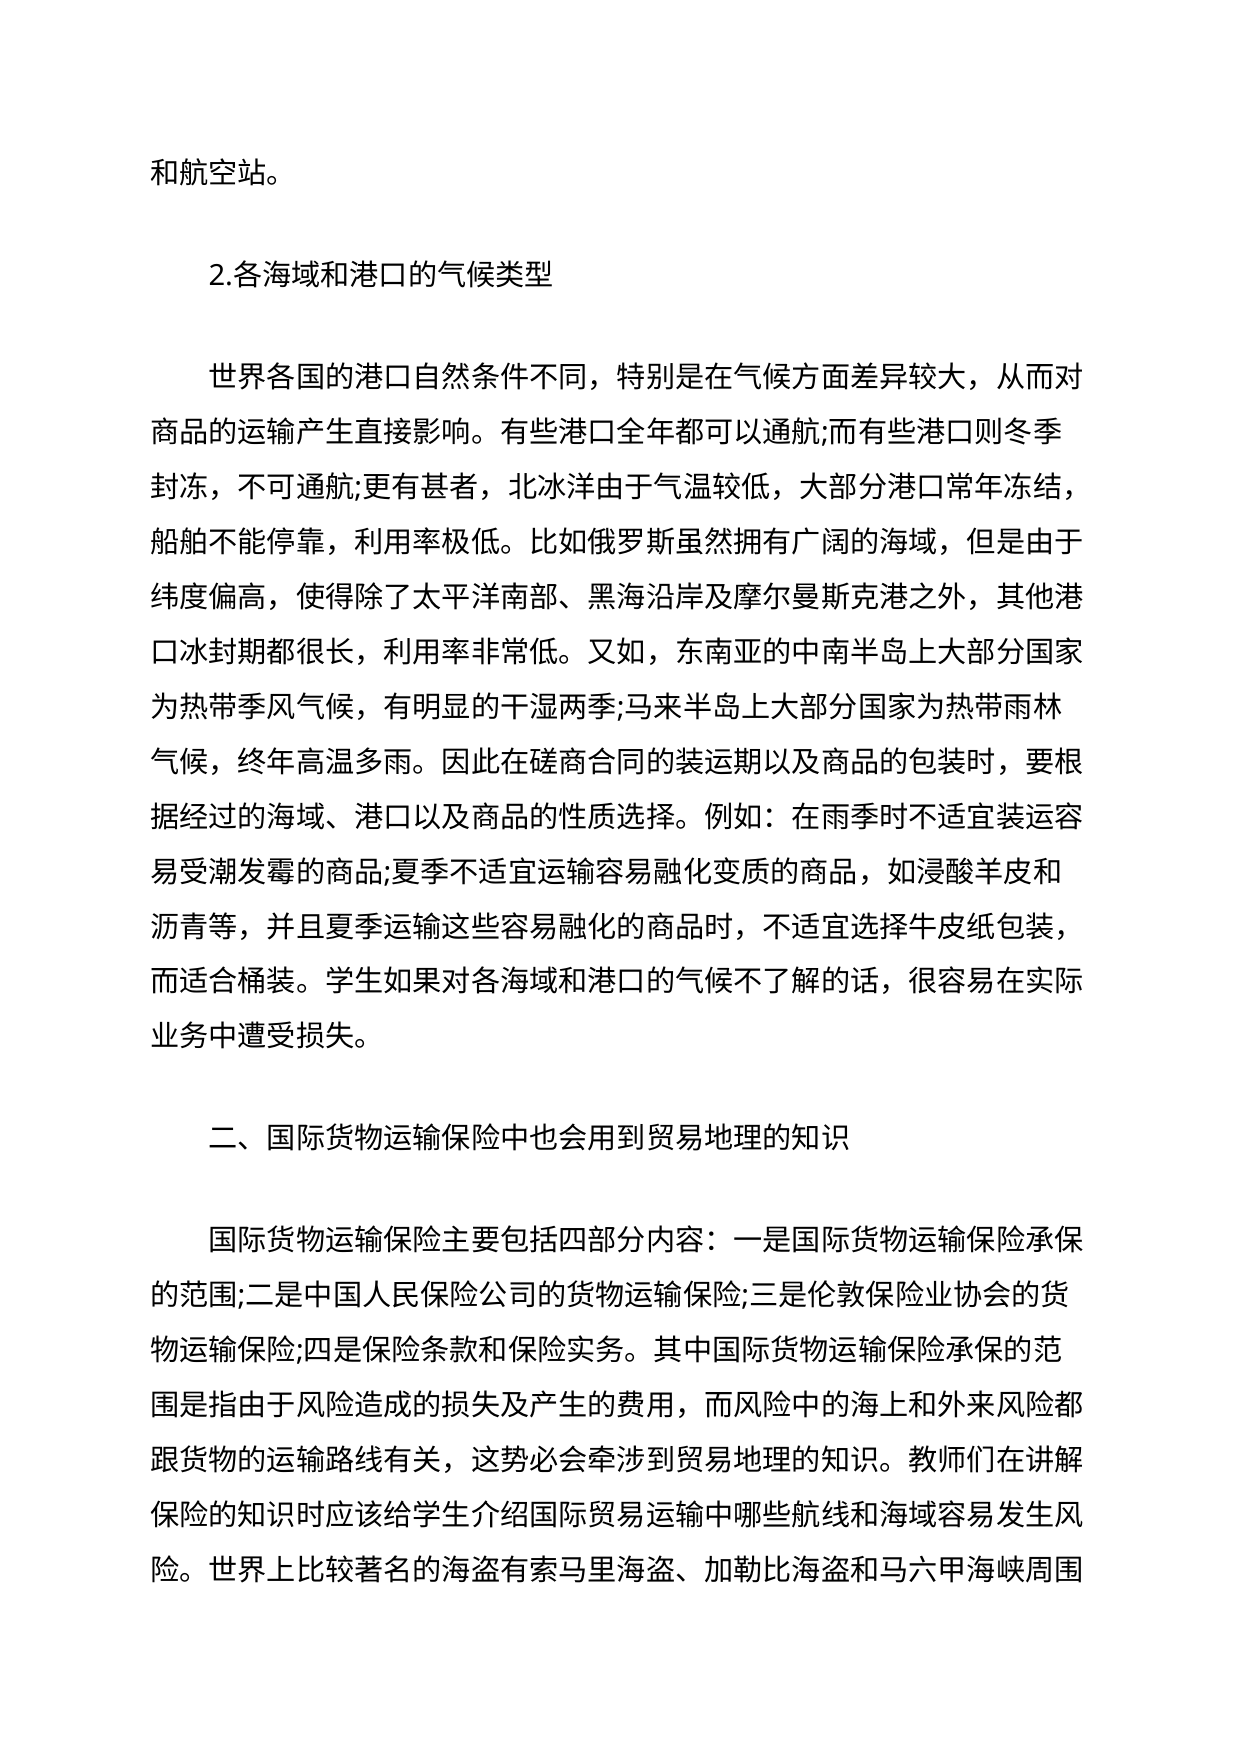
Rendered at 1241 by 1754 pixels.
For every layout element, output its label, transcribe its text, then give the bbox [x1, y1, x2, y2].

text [150, 150, 1090, 192]
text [150, 1216, 1090, 1588]
text 2.各海域和港口的气候类型 [150, 252, 1090, 294]
text 二、国际货物运输保险中也会用到贸易地理的知识 [150, 1115, 1090, 1157]
text 世界各国的港口自然条件不同，特别是在气候方面差异较大，从而对商品的运输产生直接影响。有些港口全年都可以通航;而有些港口则冬季封冻，不可通航;更有甚者，北冰洋由于气温较低，大部分港口常年冻结，船舶不能停靠，利用率极低。比如俄罗斯虽然拥有广阔的海域，但是由于纬度偏高，使得除了太平洋南部、黑海沿岸及摩尔曼斯克港之外，其他港口冰封期都很长，利用率非常低。又如，东南亚的中南半岛上大部分国家为热带季风气候，有明显的干湿两季;马来半岛上大部分国家为热带雨林气候，终年高温多雨。因此在磋商合同的装运期以及商品的包装时，要根据经过的海域、港口以及商品的性质选择。例如：在雨季时不适宜装运容易受潮发霉的商品;夏季不适宜运输容易融化变质的商品，如浸酸羊皮和沥青等，并且夏季运输这些容易融化的商品时，不适宜选择牛皮纸包装，而适合桶装。学生如果对各海域和港口的气候不了解的话，很容易在实际业务中遭受损失。 [150, 354, 1090, 1055]
